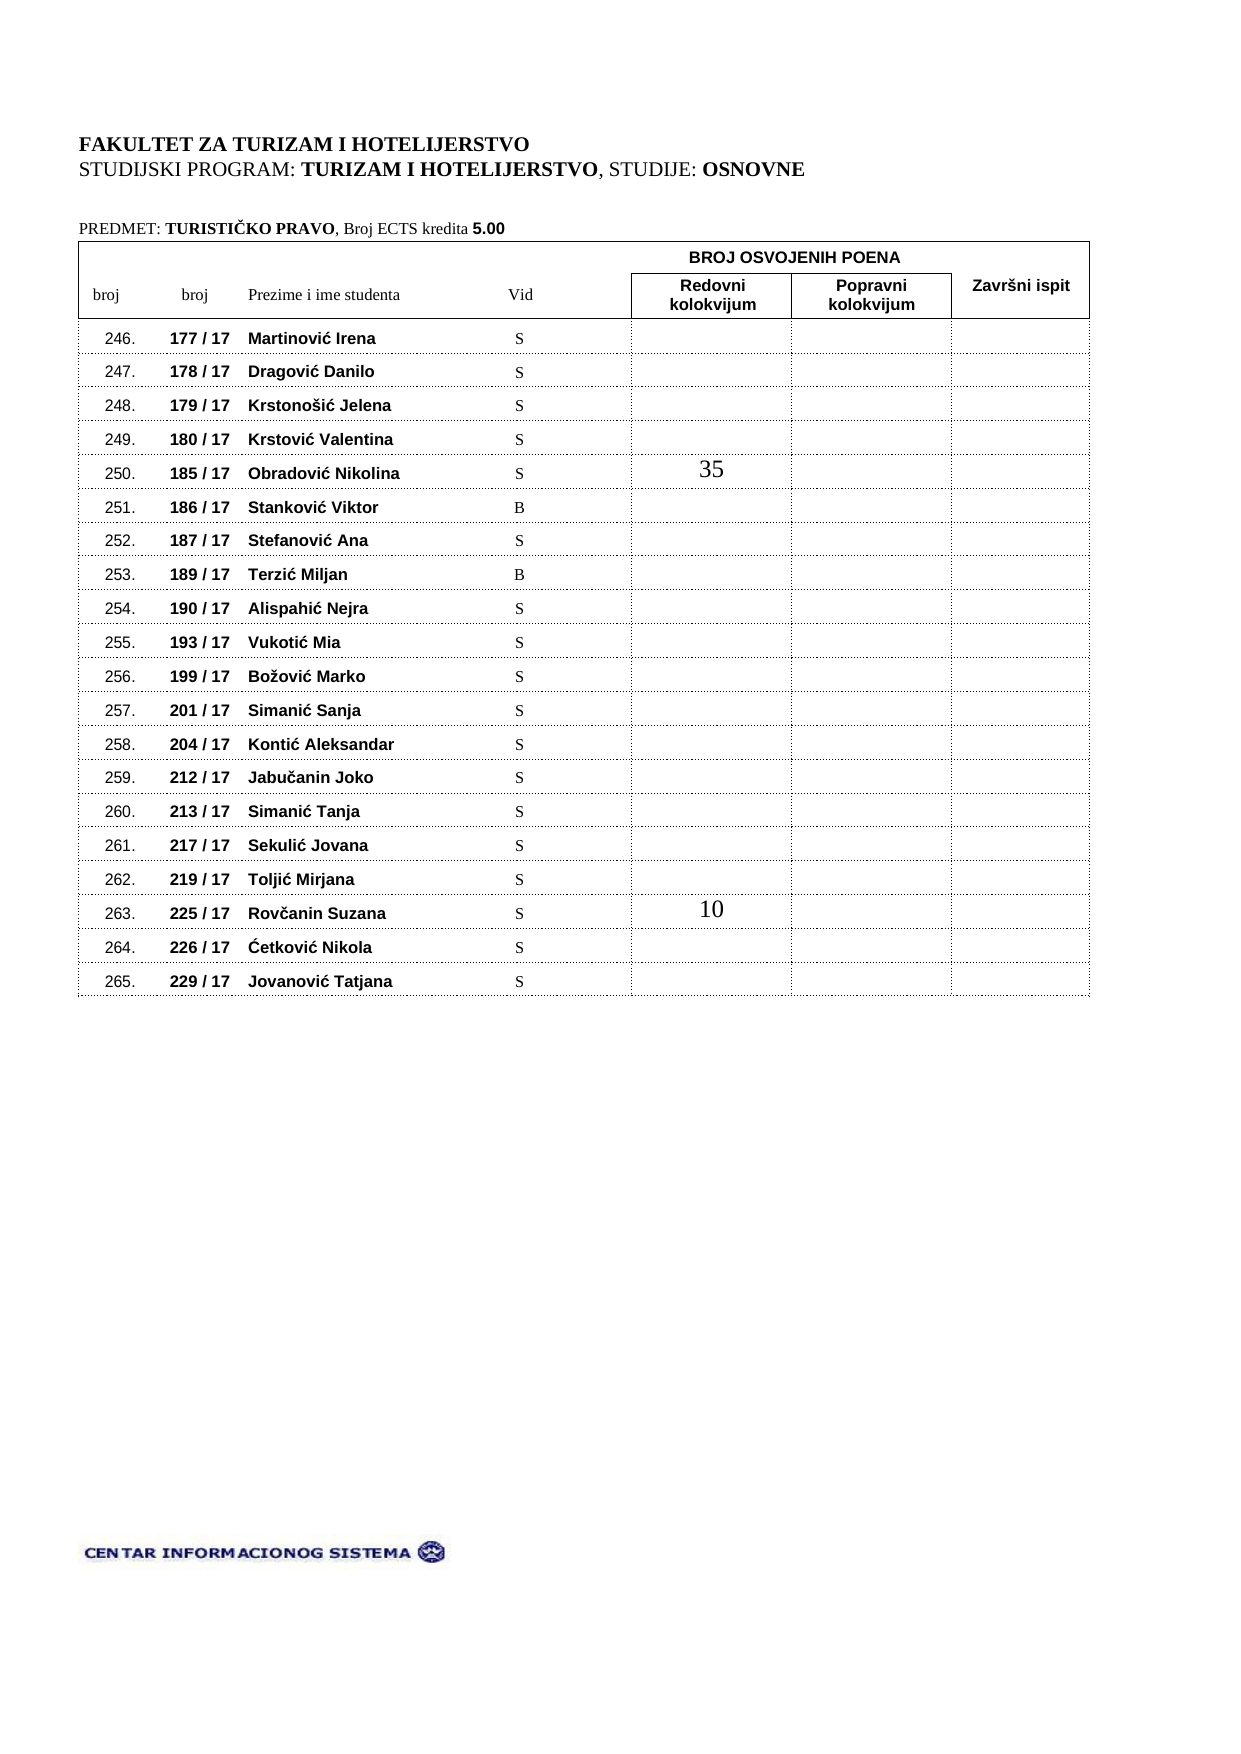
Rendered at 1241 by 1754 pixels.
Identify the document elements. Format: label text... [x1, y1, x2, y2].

table_cell 255. [79, 623, 144, 657]
table_cell [791, 691, 951, 725]
table_cell [951, 725, 1089, 759]
table_cell 185 / 17 [144, 454, 239, 488]
table_cell S [452, 623, 632, 657]
table_cell 186 / 17 [144, 488, 239, 522]
table_cell S [452, 657, 632, 691]
table_cell S [452, 826, 632, 860]
table_cell [791, 353, 951, 386]
table_cell Dragović Danilo [239, 353, 452, 386]
table_cell [951, 657, 1089, 691]
table_cell 35 [632, 454, 791, 488]
table_cell 265. [79, 962, 144, 995]
table_cell 250. [79, 454, 144, 488]
table_cell Prezime i ime studenta [239, 273, 452, 317]
table_cell 219 / 17 [144, 860, 239, 894]
table_cell [632, 725, 791, 759]
table_cell Sekulić Jovana [239, 826, 452, 860]
table_cell 190 / 17 [144, 589, 239, 623]
table_cell Stefanović Ana [239, 522, 452, 555]
table_cell 257. [79, 691, 144, 725]
table_cell [632, 522, 791, 555]
table_cell Krstonošić Jelena [239, 386, 452, 420]
table_cell Ćetković Nikola [239, 928, 452, 962]
table_cell [791, 894, 951, 928]
table_cell Završni ispit [952, 273, 1089, 317]
table_cell S [452, 454, 632, 488]
table_cell [791, 522, 951, 555]
table_cell 189 / 17 [144, 555, 239, 589]
table_cell Krstović Valentina [239, 420, 452, 454]
table_cell 262. [79, 860, 144, 894]
table_cell [632, 962, 791, 995]
table_cell [791, 826, 951, 860]
table_cell Kontić Aleksandar [239, 725, 452, 759]
table_cell [632, 657, 791, 691]
table_cell [791, 860, 951, 894]
table_cell 199 / 17 [144, 657, 239, 691]
table_cell S [452, 691, 632, 725]
table_cell [632, 319, 791, 353]
table_cell S [452, 725, 632, 759]
table_cell [791, 793, 951, 826]
table_cell broj [144, 273, 239, 317]
table_cell [951, 860, 1089, 894]
table_cell S [452, 386, 632, 420]
table_cell 178 / 17 [144, 353, 239, 386]
table_cell Alispahić Nejra [239, 589, 452, 623]
table_cell [632, 488, 791, 522]
table_cell 193 / 17 [144, 623, 239, 657]
table_cell 201 / 17 [144, 691, 239, 725]
table_cell 187 / 17 [144, 522, 239, 555]
table_cell broj [79, 273, 144, 317]
table_cell 212 / 17 [144, 759, 239, 793]
table_cell [791, 555, 951, 589]
picture [78, 1534, 452, 1570]
table_cell S [452, 894, 632, 928]
table_cell [791, 759, 951, 793]
table_cell [951, 962, 1089, 995]
table_cell S [452, 589, 632, 623]
table_cell [951, 386, 1089, 420]
table_cell 259. [79, 759, 144, 793]
table_cell [951, 488, 1089, 522]
table_cell [632, 589, 791, 623]
table_cell [951, 589, 1089, 623]
table_cell 225 / 17 [144, 894, 239, 928]
table_cell B [452, 488, 632, 522]
table_cell Simanić Tanja [239, 793, 452, 826]
table_cell [951, 319, 1089, 353]
table_cell [632, 826, 791, 860]
table_cell Rovčanin Suzana [239, 894, 452, 928]
table_cell 229 / 17 [144, 962, 239, 995]
table_cell [632, 555, 791, 589]
table_cell Simanić Sanja [239, 691, 452, 725]
table_cell [951, 759, 1089, 793]
table_cell [791, 928, 951, 962]
table_cell 251. [79, 488, 144, 522]
table_cell 248. [79, 386, 144, 420]
table_cell [951, 555, 1089, 589]
table_cell [632, 759, 791, 793]
table_cell B [452, 555, 632, 589]
table_cell [791, 623, 951, 657]
table_cell [632, 420, 791, 454]
table_cell S [452, 759, 632, 793]
table_cell S [452, 353, 632, 386]
table_cell S [452, 522, 632, 555]
table_cell Toljić Mirjana [239, 860, 452, 894]
table_cell Jovanović Tatjana [239, 962, 452, 995]
table_cell 226 / 17 [144, 928, 239, 962]
table_cell 217 / 17 [144, 826, 239, 860]
table_cell Vid [452, 273, 631, 317]
table_cell Vukotić Mia [239, 623, 452, 657]
table_cell 254. [79, 589, 144, 623]
table_cell 260. [79, 793, 144, 826]
table_cell [951, 928, 1089, 962]
table_cell 204 / 17 [144, 725, 239, 759]
table_cell [632, 623, 791, 657]
table_cell [951, 826, 1089, 860]
table_cell 213 / 17 [144, 793, 239, 826]
table_cell [951, 454, 1089, 488]
table_cell 179 / 17 [144, 386, 239, 420]
table_cell [632, 793, 791, 826]
table_cell [632, 860, 791, 894]
table_cell S [452, 319, 632, 353]
table_cell [632, 353, 791, 386]
table_cell [951, 353, 1089, 386]
table_cell [632, 928, 791, 962]
table_cell [791, 420, 951, 454]
table_cell 247. [79, 353, 144, 386]
table_cell [791, 386, 951, 420]
table_cell S [452, 420, 632, 454]
table_cell Terzić Miljan [239, 555, 452, 589]
table_cell 252. [79, 522, 144, 555]
table_cell S [452, 793, 632, 826]
table_cell [791, 962, 951, 995]
table_cell [791, 725, 951, 759]
table_cell Stanković Viktor [239, 488, 452, 522]
table_cell [951, 522, 1089, 555]
table_cell 263. [79, 894, 144, 928]
table_cell 253. [79, 555, 144, 589]
table_cell 246. [79, 319, 144, 353]
table_cell Obradović Nikolina [239, 454, 452, 488]
table_cell [951, 420, 1089, 454]
table_header BROJ OSVOJENIH POENA [79, 242, 1089, 272]
table_cell [791, 488, 951, 522]
table_cell [951, 623, 1089, 657]
table_cell Redovni kolokvijum [632, 274, 791, 317]
table_cell 177 / 17 [144, 319, 239, 353]
table_cell [791, 319, 951, 353]
table_cell 264. [79, 928, 144, 962]
table_cell S [452, 928, 632, 962]
table_cell [632, 691, 791, 725]
table_cell 10 [632, 894, 791, 928]
table_cell [632, 386, 791, 420]
table_cell [791, 657, 951, 691]
table_cell Martinović Irena [239, 319, 452, 353]
table_cell 261. [79, 826, 144, 860]
table_cell Jabučanin Joko [239, 759, 452, 793]
table_cell [951, 793, 1089, 826]
table_cell [791, 454, 951, 488]
table_cell S [452, 860, 632, 894]
table_cell [791, 589, 951, 623]
table_cell 249. [79, 420, 144, 454]
table_cell 180 / 17 [144, 420, 239, 454]
table_cell Popravni kolokvijum [792, 274, 951, 317]
table_cell [951, 894, 1089, 928]
table_cell 258. [79, 725, 144, 759]
table_cell 256. [79, 657, 144, 691]
table_cell [951, 691, 1089, 725]
table_cell S [452, 962, 632, 995]
table_cell Božović Marko [239, 657, 452, 691]
